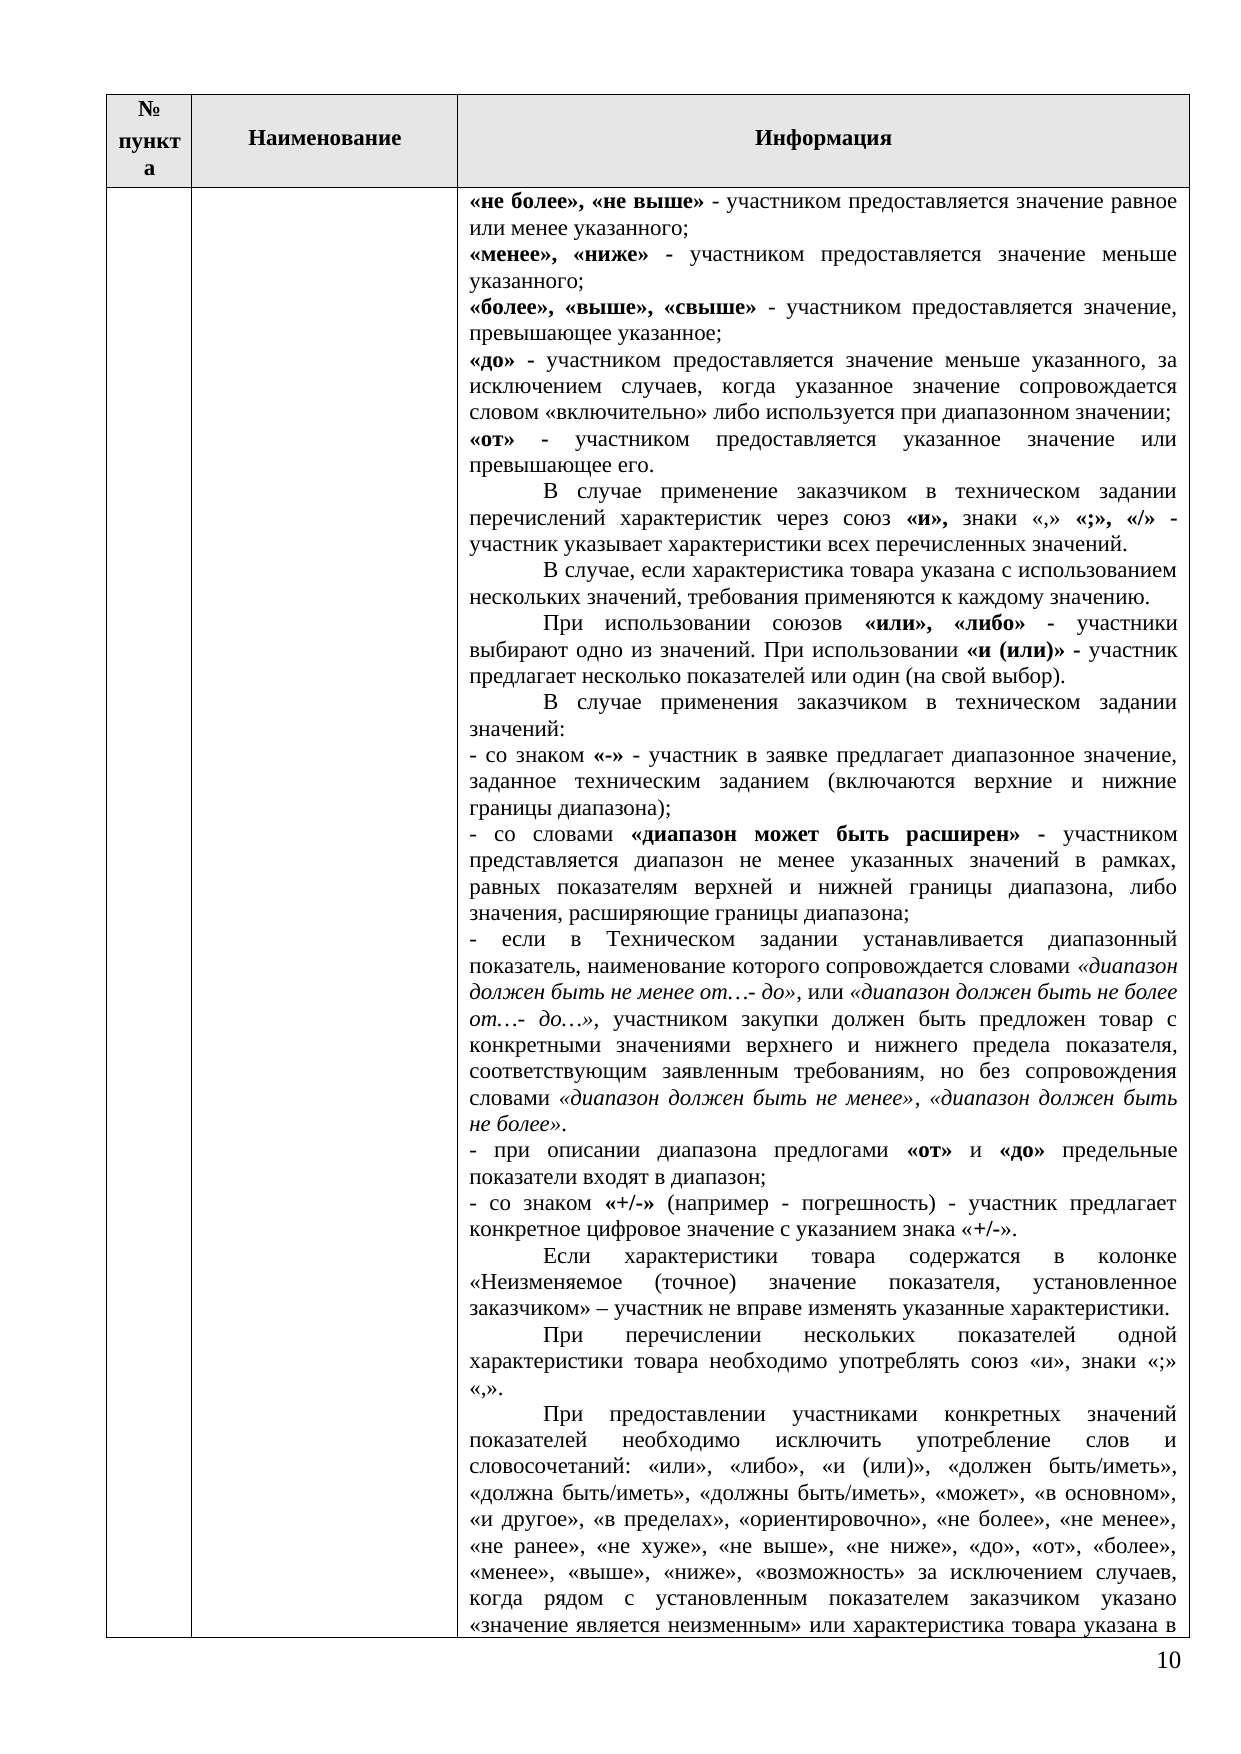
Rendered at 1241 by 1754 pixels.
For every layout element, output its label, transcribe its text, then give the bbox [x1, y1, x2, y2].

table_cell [192, 188, 457, 1637]
table_header Информация [458, 95, 1189, 187]
table_header Наименование [192, 95, 457, 187]
table_header № пункта [107, 95, 191, 187]
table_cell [458, 188, 1189, 1637]
table_cell [107, 188, 191, 1637]
